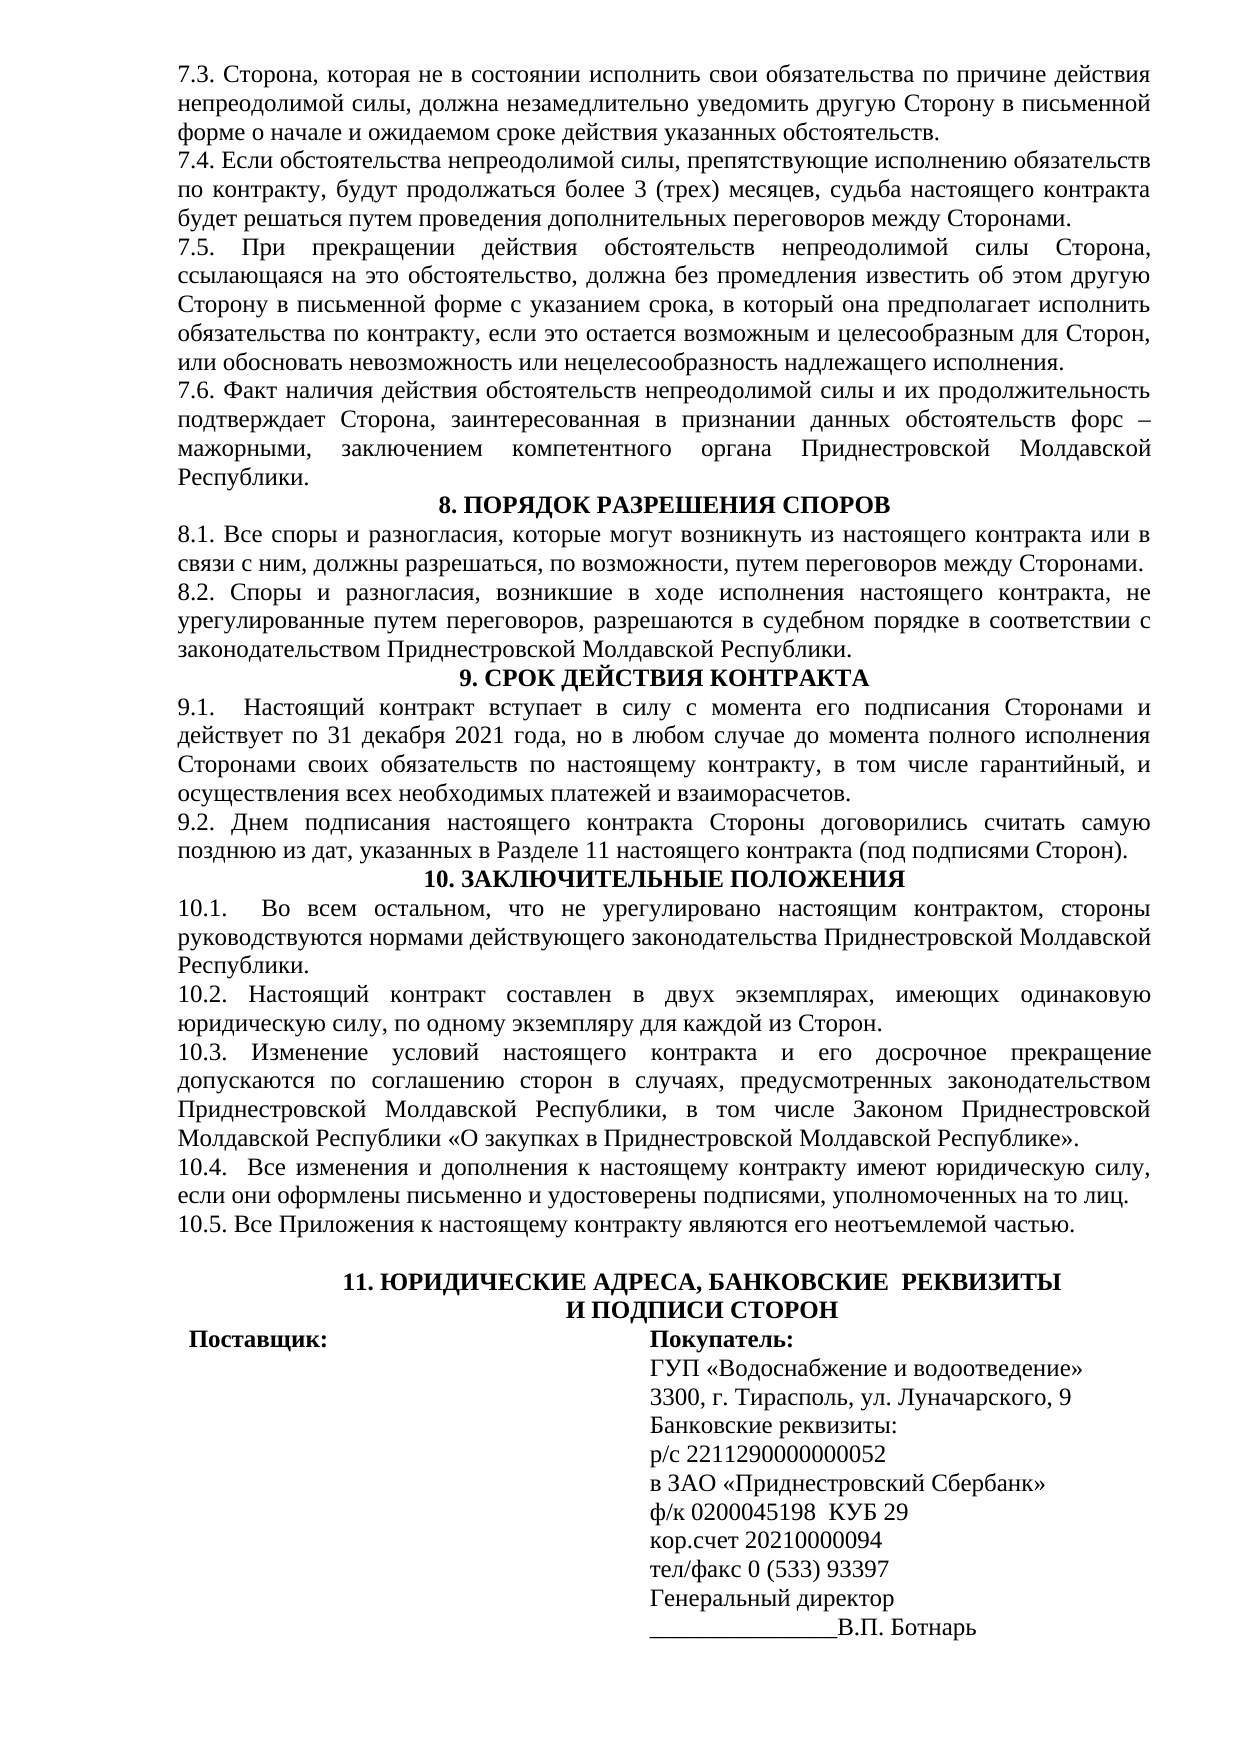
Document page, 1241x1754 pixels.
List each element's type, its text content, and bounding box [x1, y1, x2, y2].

text 9.2. Днем подписания настоящего контракта Стороны договорились считать самую позднюю из дат, указанных в Разделе 11 настоящего контракта (под подписями Сторон). [177, 807, 1152, 864]
text 7.6. Факт наличия действия обстоятельств непреодолимой силы и их продолжительность подтверждает Сторона, заинтересованная в признании данных обстоятельств форс – мажорными, заключением компетентного органа Приднестровской Молдавской Республики. [177, 375, 1152, 490]
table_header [177, 1324, 638, 1669]
text 10.3. Изменение условий настоящего контракта и его досрочное прекращение допускаются по соглашению сторон в случаях, предусмотренных законодательством Приднестровской Молдавской Республики, в том числе Законом Приднестровской Молдавской Республики «О закупках в Приднестровской Молдавской Республике». [177, 1037, 1152, 1152]
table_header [638, 1324, 1151, 1669]
text 10.5. Все Приложения к настоящему контракту являются его неотъемлемой частью. [177, 1209, 1152, 1238]
text 10.1. Во всем остальном, что не урегулировано настоящим контрактом, стороны руководствуются нормами действующего законодательства Приднестровской Молдавской Республики. [177, 893, 1152, 979]
text 8. ПОРЯДОК РАЗРЕШЕНИЯ СПОРОВ [177, 490, 1152, 519]
text 10. ЗАКЛЮЧИТЕЛЬНЫЕ ПОЛОЖЕНИЯ [177, 864, 1152, 893]
text 7.4. Если обстоятельства непреодолимой силы, препятствующие исполнению обязательств по контракту, будут продолжаться более 3 (трех) месяцев, судьба настоящего контракта будет решаться путем проведения дополнительных переговоров между Сторонами. [177, 145, 1152, 232]
text И ПОДПИСИ СТОРОН [252, 1295, 1152, 1324]
text 9. СРОК ДЕЙСТВИЯ КОНТРАКТА [177, 663, 1152, 692]
text 10.2. Настоящий контракт составлен в двух экземплярах, имеющих одинаковую юридическую силу, по одному экземпляру для каждой из Сторон. [177, 979, 1152, 1037]
text 9.1. Настоящий контракт вступает в силу с момента его подписания Сторонами и действует по 31 декабря 2021 года, но в любом случае до момента полного исполнения Сторонами своих обязательств по настоящему контракту, в том числе гарантийный, и осуществления всех необходимых платежей и взаиморасчетов. [177, 692, 1152, 807]
text 10.4. Все изменения и дополнения к настоящему контракту имеют юридическую силу, если они оформлены письменно и удостоверены подписями, уполномоченных на то лиц. [177, 1152, 1152, 1209]
text 8.1. Все споры и разногласия, которые могут возникнуть из настоящего контракта или в связи с ним, должны разрешаться, по возможности, путем переговоров между Сторонами. [177, 519, 1152, 577]
text 7.3. Сторона, которая не в состоянии исполнить свои обязательства по причине действия непреодолимой силы, должна незамедлительно уведомить другую Сторону в письменной форме о начале и ожидаемом сроке действия указанных обстоятельств. [177, 59, 1152, 145]
text 8.2. Споры и разногласия, возникшие в ходе исполнения настоящего контракта, не урегулированные путем переговоров, разрешаются в судебном порядке в соответствии с законодательством Приднестровской Молдавской Республики. [177, 577, 1152, 663]
text 7.5. При прекращении действия обстоятельств непреодолимой силы Сторона, ссылающаяся на это обстоятельство, должна без промедления известить об этом другую Сторону в письменной форме с указанием срока, в который она предполагает исполнить обязательства по контракту, если это остается возможным и целесообразным для Сторон, или обосновать невозможность или нецелесообразность надлежащего исполнения. [177, 232, 1152, 375]
text 11. ЮРИДИЧЕСКИЕ АДРЕСА, БАНКОВСКИЕ РЕКВИЗИТЫ [252, 1267, 1152, 1295]
